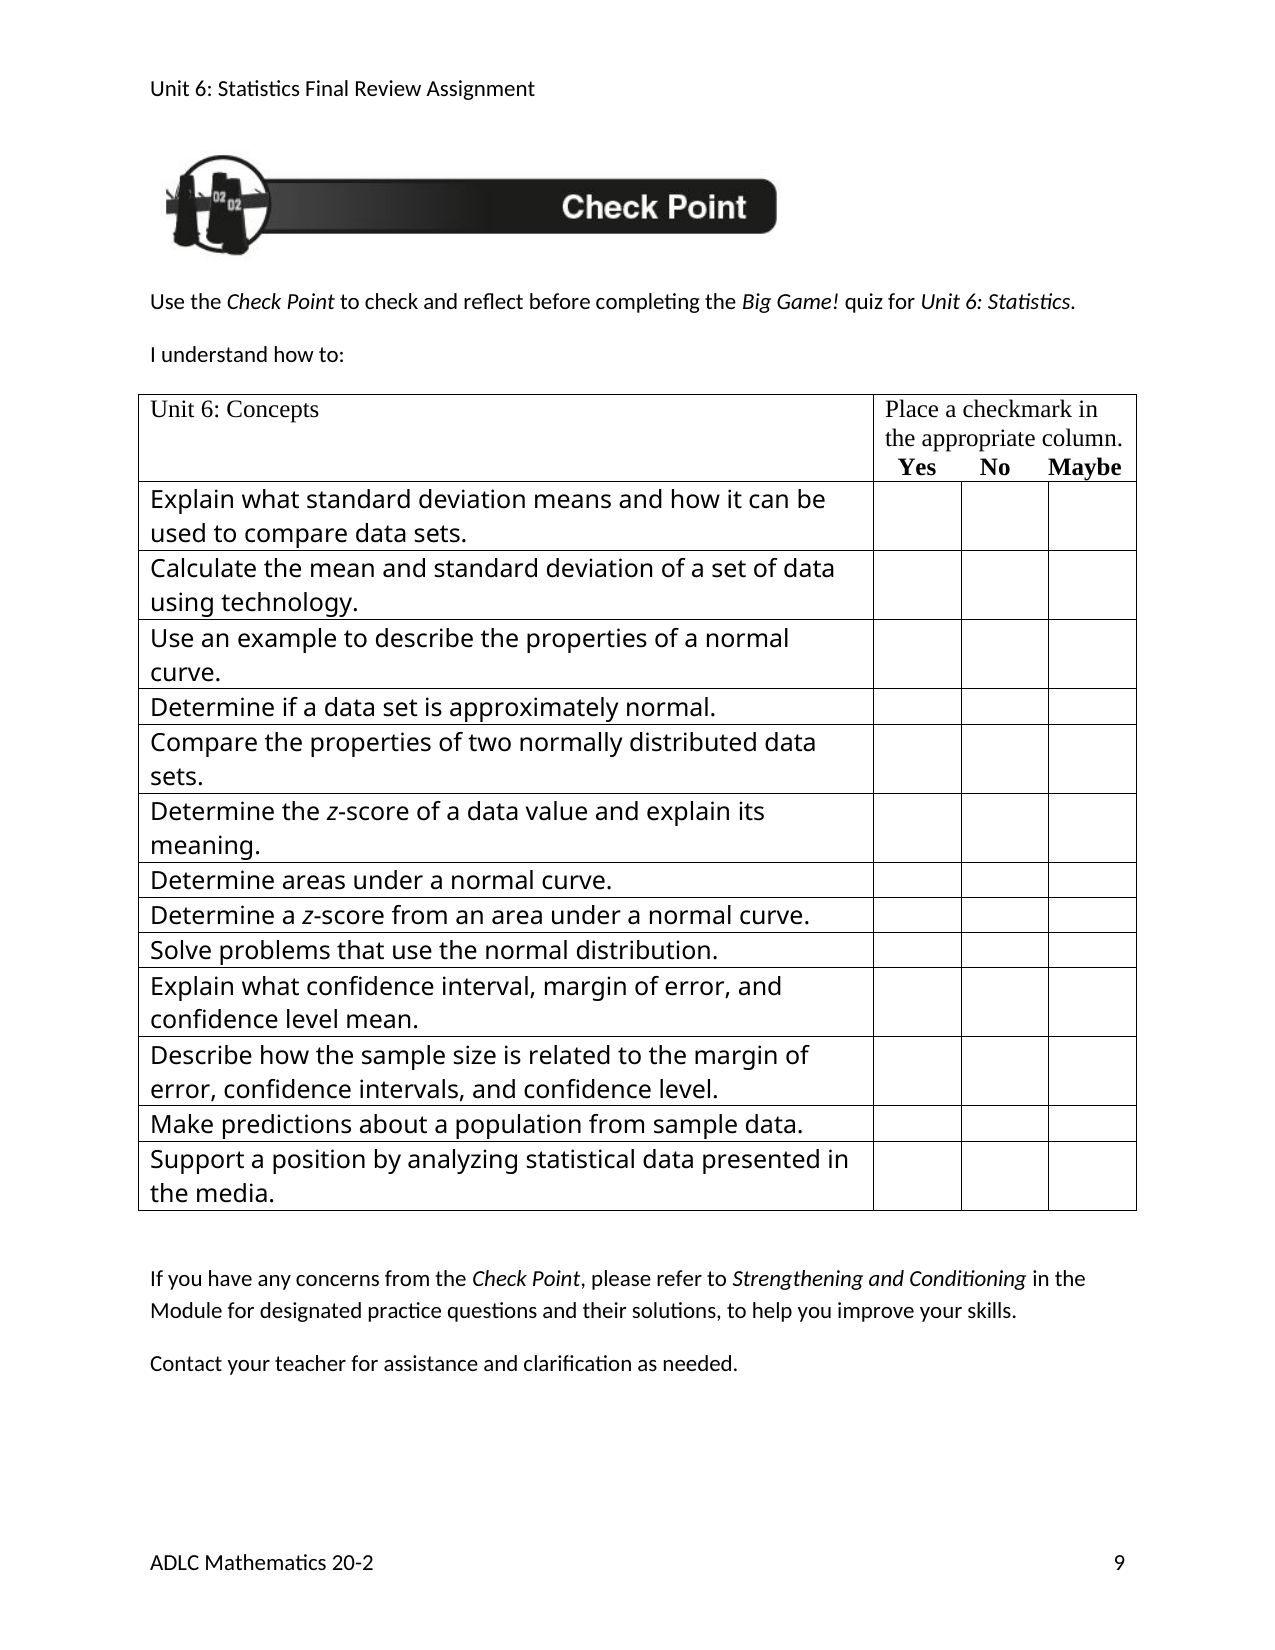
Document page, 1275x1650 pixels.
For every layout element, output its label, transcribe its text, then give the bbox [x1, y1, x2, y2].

table_cell [874, 482, 961, 550]
table_cell [962, 898, 1048, 932]
table_cell [962, 794, 1048, 862]
table_cell Describe how the sample size is related to the margin of error, confidence intervals, and confidence level. [139, 1037, 873, 1105]
text I understand how to: [150, 341, 1125, 368]
table_cell [1049, 689, 1136, 723]
table_cell [962, 725, 1048, 793]
table_cell [962, 1142, 1048, 1210]
table_cell [1049, 1106, 1136, 1141]
table_cell Determine the z-score of a data value and explain its meaning. [139, 794, 873, 862]
table_cell [874, 794, 961, 862]
table_cell Determine areas under a normal curve. [139, 863, 873, 897]
table_cell [1049, 968, 1136, 1036]
table_cell [874, 620, 961, 688]
table_cell Solve problems that use the normal distribution. [139, 933, 873, 967]
table_cell [1049, 482, 1136, 550]
table_cell Explain what confidence interval, margin of error, and confidence level mean. [139, 968, 873, 1036]
table_cell [874, 898, 961, 932]
table_cell [1049, 1142, 1136, 1210]
table_cell [874, 968, 961, 1036]
table_cell [1049, 933, 1136, 967]
table_cell [874, 551, 961, 619]
table_cell [874, 689, 961, 723]
table_cell [962, 482, 1048, 550]
table_cell [874, 933, 961, 967]
table_cell [962, 863, 1048, 897]
table_cell [1049, 1037, 1136, 1105]
table_cell Calculate the mean and standard deviation of a set of data using technology. [139, 551, 873, 619]
table_cell [874, 1037, 961, 1105]
table_cell [874, 725, 961, 793]
table_cell [962, 968, 1048, 1036]
table_cell Support a position by analyzing statistical data presented in the media. [139, 1142, 873, 1210]
table_cell [962, 1106, 1048, 1141]
table_cell Explain what standard deviation means and how it can be used to compare data sets. [139, 482, 873, 550]
table_cell [1049, 551, 1136, 619]
picture [150, 150, 787, 263]
table_cell [1049, 794, 1136, 862]
table_cell Make predictions about a population from sample data. [139, 1106, 873, 1141]
table_cell [1049, 898, 1136, 932]
table_cell [874, 1106, 961, 1141]
table_cell [962, 551, 1048, 619]
table_cell [1049, 863, 1136, 897]
table_cell [874, 1142, 961, 1210]
table_cell Determine if a data set is approximately normal. [139, 689, 873, 723]
table_cell [962, 689, 1048, 723]
text Use the Check Point to check and reflect before completing the Big Game! quiz for Unit 6: Statistics. [150, 287, 1125, 316]
table_cell Use an example to describe the properties of a normal curve. [139, 620, 873, 688]
table_cell Determine a z-score from an area under a normal curve. [139, 898, 873, 932]
table_cell [874, 863, 961, 897]
table_header Unit 6: Concepts [139, 395, 873, 481]
text If you have any concerns from the Check Point, please refer to Strengthening and Conditioning in the Module for designated practice questions and their solutions, to help you improve your skills. [150, 1264, 1125, 1324]
table_cell [1049, 620, 1136, 688]
table_cell [1049, 725, 1136, 793]
table_cell [962, 1037, 1048, 1105]
table_cell [962, 620, 1048, 688]
table_cell [962, 933, 1048, 967]
table_cell Compare the properties of two normally distributed data sets. [139, 725, 873, 793]
table_header Place a checkmark in the appropriate column. Yes No Maybe [874, 395, 1136, 481]
text Contact your teacher for assistance and clarification as needed. [150, 1349, 1125, 1377]
